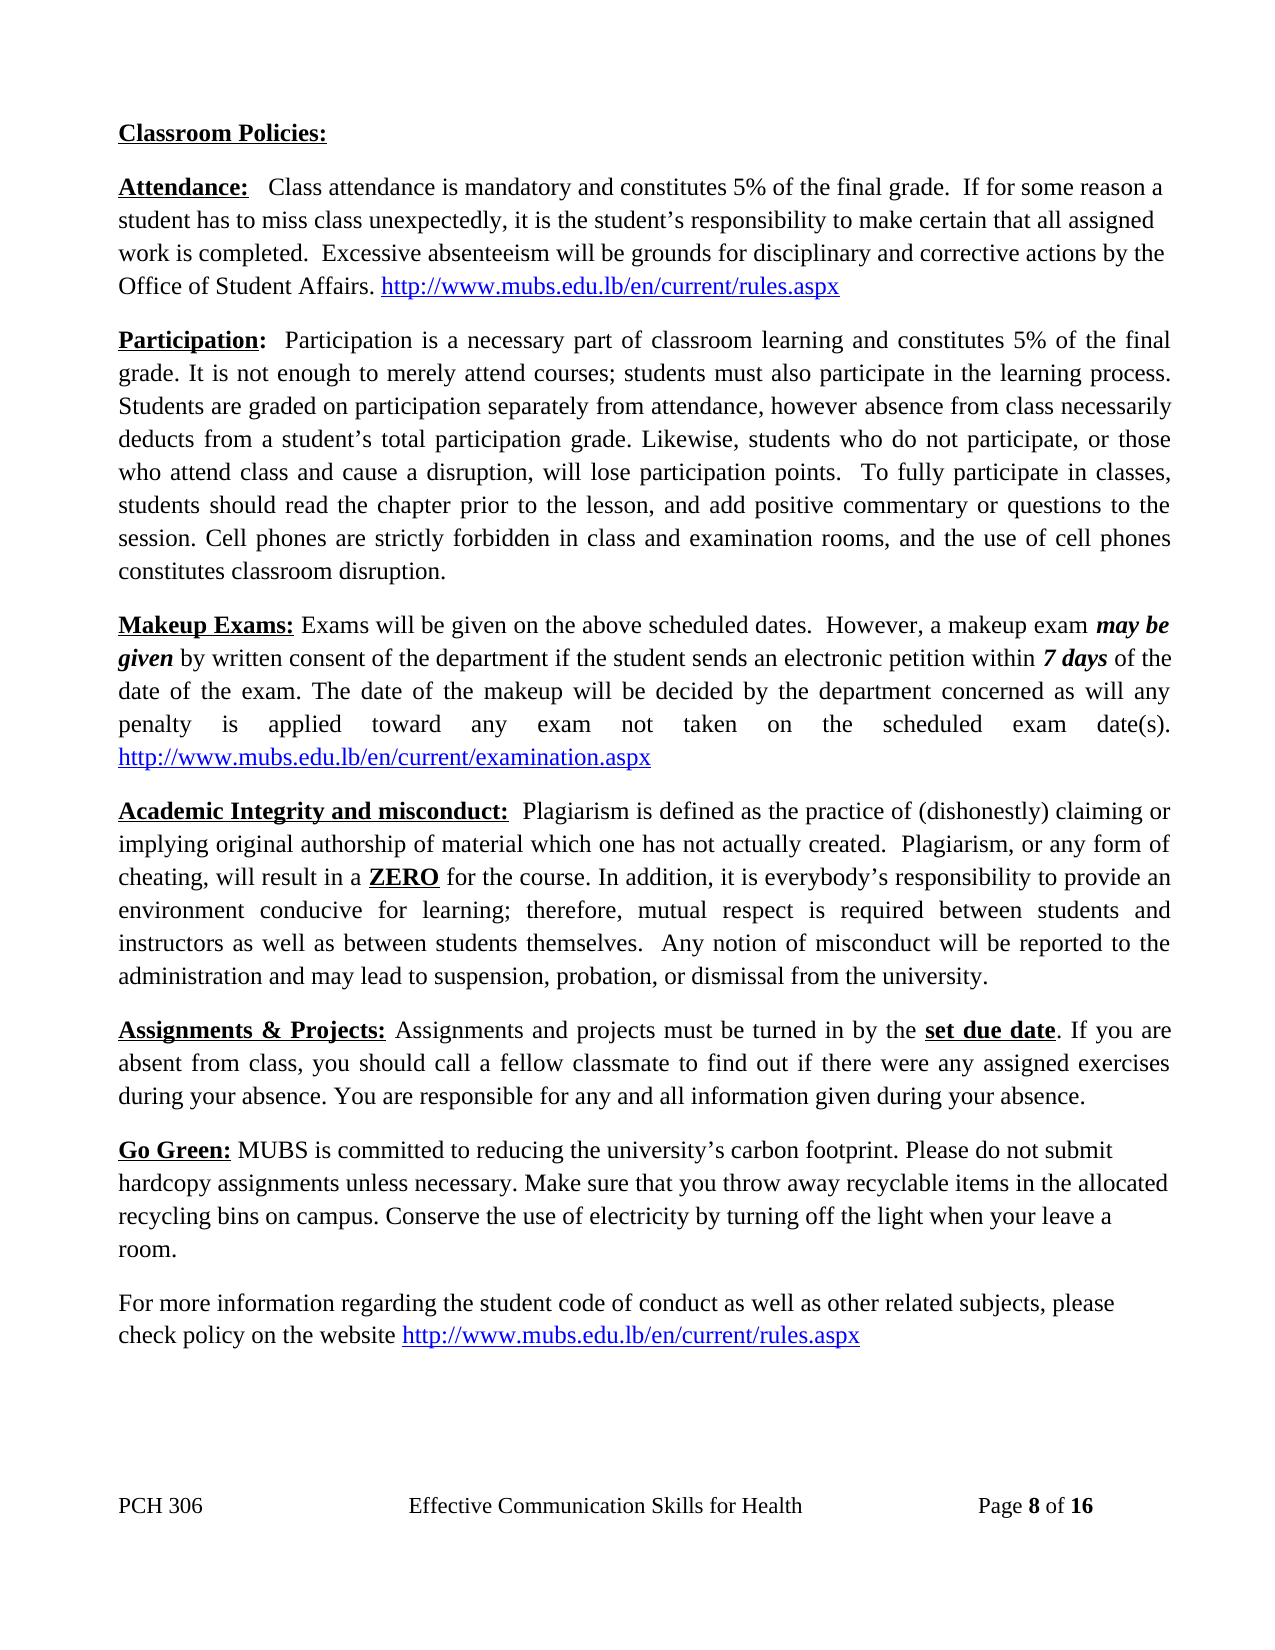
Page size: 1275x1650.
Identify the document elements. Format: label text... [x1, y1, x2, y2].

text For more information regarding the student code of conduct as well as other related subjects, please check policy on the website http://www.mubs.edu.lb/en/current/rules.aspx [118, 1288, 1172, 1349]
text Participation: Participation is a necessary part of classroom learning and constitutes 5% of the final grade. It is not enough to merely attend courses; students must also participate in the learning process. Students are graded on participation separately from attendance, however absence from class necessarily deducts from a student’s total participation grade. Likewise, students who do not participate, or those who attend class and cause a disruption, will lose participation points. To fully participate in classes, students should read the chapter prior to the lesson, and add positive commentary or questions to the session. Cell phones are strictly forbidden in class and examination rooms, and the use of cell phones constitutes classroom disruption. [118, 325, 1172, 585]
text Go Green: MUBS is committed to reducing the university’s carbon footprint. Please do not submit hardcopy assignments unless necessary. Make sure that you throw away recyclable items in the allocated recycling bins on campus. Conserve the use of electricity by turning off the light when your leave a room. [118, 1135, 1172, 1262]
text Academic Integrity and misconduct: Plagiarism is defined as the practice of (dishonestly) claiming or implying original authorship of material which one has not actually created. Plagiarism, or any form of cheating, will result in a ZERO for the course. In addition, it is everybody’s responsibility to provide an environment conducive for learning; therefore, mutual respect is required between students and instructors as well as between students themselves. Any notion of misconduct will be reported to the administration and may lead to suspension, probation, or dismissal from the university. [118, 796, 1172, 990]
text Makeup Exams: Exams will be given on the above scheduled dates. However, a makeup exam may be given by written consent of the department if the student sends an electronic petition within 7 days of the date of the exam. The date of the makeup will be decided by the department concerned as will any penalty is applied toward any exam not taken on the scheduled exam date(s). http://www.mubs.edu.lb/en/current/examination.aspx [118, 610, 1172, 771]
text Classroom Policies: [118, 118, 1172, 147]
text Assignments & Projects: Assignments and projects must be turned in by the set due date. If you are absent from class, you should call a fellow classmate to find out if there were any assigned exercises during your absence. You are responsible for any and all information given during your absence. [118, 1015, 1172, 1109]
text Attendance: Class attendance is mandatory and constitutes 5% of the final grade. If for some reason a student has to miss class unexpectedly, it is the student’s responsibility to make certain that all assigned work is completed. Excessive absenteeism will be grounds for disciplinary and corrective actions by the Office of Student Affairs. http://www.mubs.edu.lb/en/current/rules.aspx [118, 172, 1172, 300]
